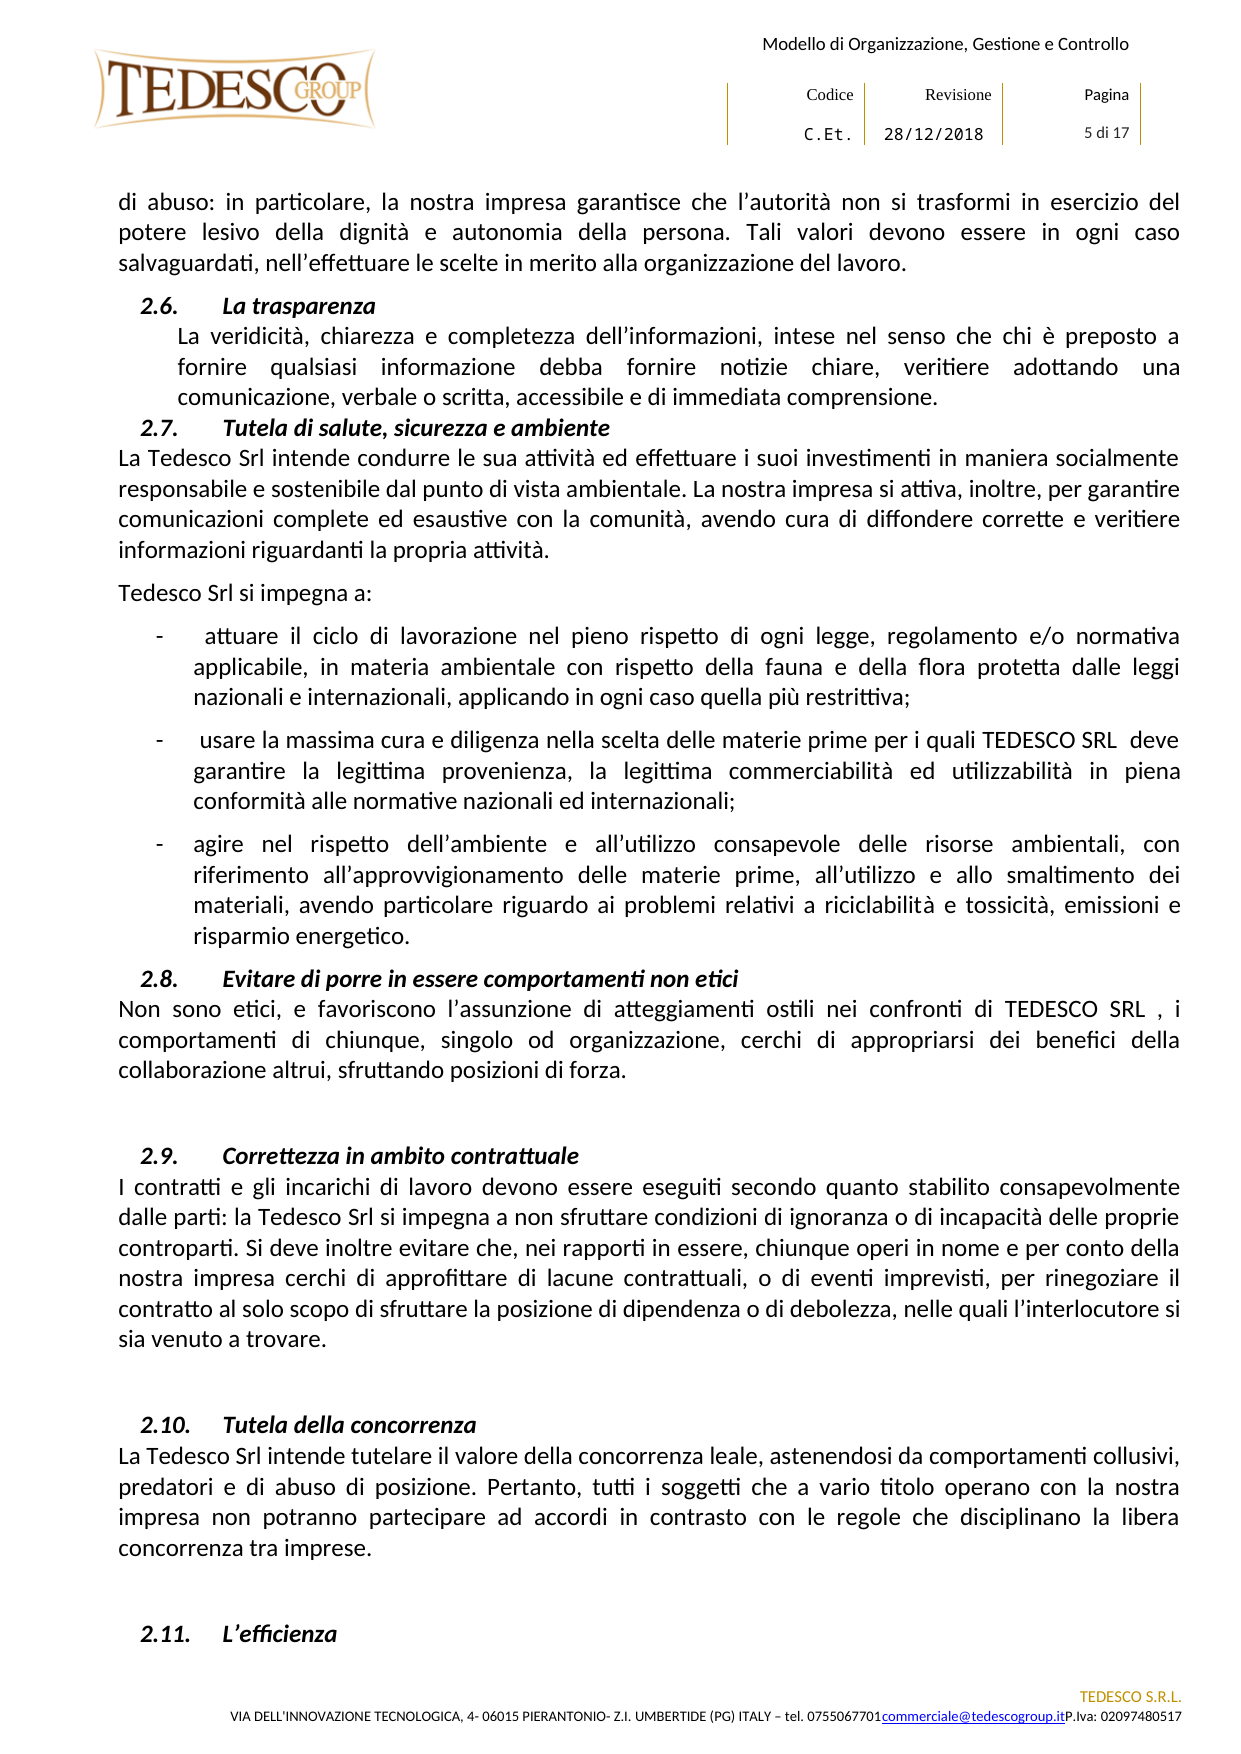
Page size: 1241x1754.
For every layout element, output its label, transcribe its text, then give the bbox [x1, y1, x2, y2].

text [118, 186, 1182, 277]
subtitle Tutela di salute, sicurezza e ambiente [140, 412, 1182, 443]
picture [87, 39, 384, 138]
text Tedesco Srl si impegna a: [118, 577, 1182, 608]
text I contratti e gli incarichi di lavoro devono essere eseguiti secondo quanto stabilito consapevolmente dalle parti: la Tedesco Srl si impegna a non sfruttare condizioni di ignoranza o di incapacità delle proprie controparti. Si deve inoltre evitare che, nei rapporti in essere, chiunque operi in nome e per conto della nostra impresa cerchi di approfittare di lacune contrattuali, o di eventi imprevisti, per rinegoziare il contratto al solo scopo di sfruttare la posizione di dipendenza o di debolezza, nelle quali l’interlocutore si sia venuto a trovare. [118, 1171, 1182, 1354]
text La Tedesco Srl intende tutelare il valore della concorrenza leale, astenendosi da comportamenti collusivi, predatori e di abuso di posizione. Pertanto, tutti i soggetti che a vario titolo operano con la nostra impresa non potranno partecipare ad accordi in contrasto con le regole che disciplinano la libera concorrenza tra imprese. [118, 1440, 1182, 1562]
subtitle Correttezza in ambito contrattuale [140, 1141, 1182, 1171]
subtitle Evitare di porre in essere comportamenti non etici [140, 963, 1182, 993]
list agire nel rispetto dell’ambiente e all’utilizzo consapevole delle risorse ambientali, con riferimento all’approvvigionamento delle materie prime, all’utilizzo e allo smaltimento dei materiali, avendo particolare riguardo ai problemi relativi a riciclabilità e tossicità, emissioni e risparmio energetico. [156, 828, 1182, 950]
subtitle L’efficienza [140, 1618, 1182, 1648]
list attuare il ciclo di lavorazione nel pieno rispetto di ogni legge, regolamento e/o normativa applicabile, in materia ambientale con rispetto della fauna e della flora protetta dalle leggi nazionali e internazionali, applicando in ogni caso quella più restrittiva; [156, 620, 1182, 712]
text Non sono etici, e favoriscono l’assunzione di atteggiamenti ostili nei confronti di TEDESCO SRL , i comportamenti di chiunque, singolo od organizzazione, cerchi di appropriarsi dei benefici della collaborazione altrui, sfruttando posizioni di forza. [118, 993, 1182, 1085]
list usare la massima cura e diligenza nella scelta delle materie prime per i quali TEDESCO SRL deve garantire la legittima provenienza, la legittima commerciabilità ed utilizzabilità in piena conformità alle normative nazionali ed internazionali; [156, 724, 1182, 816]
subtitle La trasparenza [140, 290, 1182, 320]
subtitle Tutela della concorrenza [140, 1410, 1182, 1440]
text La veridicità, chiarezza e completezza dell’informazioni, intese nel senso che chi è preposto a fornire qualsiasi informazione debba fornire notizie chiare, veritiere adottando una comunicazione, verbale o scritta, accessibile e di immediata comprensione. [177, 320, 1182, 412]
text La Tedesco Srl intende condurre le sua attività ed effettuare i suoi investimenti in maniera socialmente responsabile e sostenibile dal punto di vista ambientale. La nostra impresa si attiva, inoltre, per garantire comunicazioni complete ed esaustive con la comunità, avendo cura di diffondere corrette e veritiere informazioni riguardanti la propria attività. [118, 443, 1182, 565]
